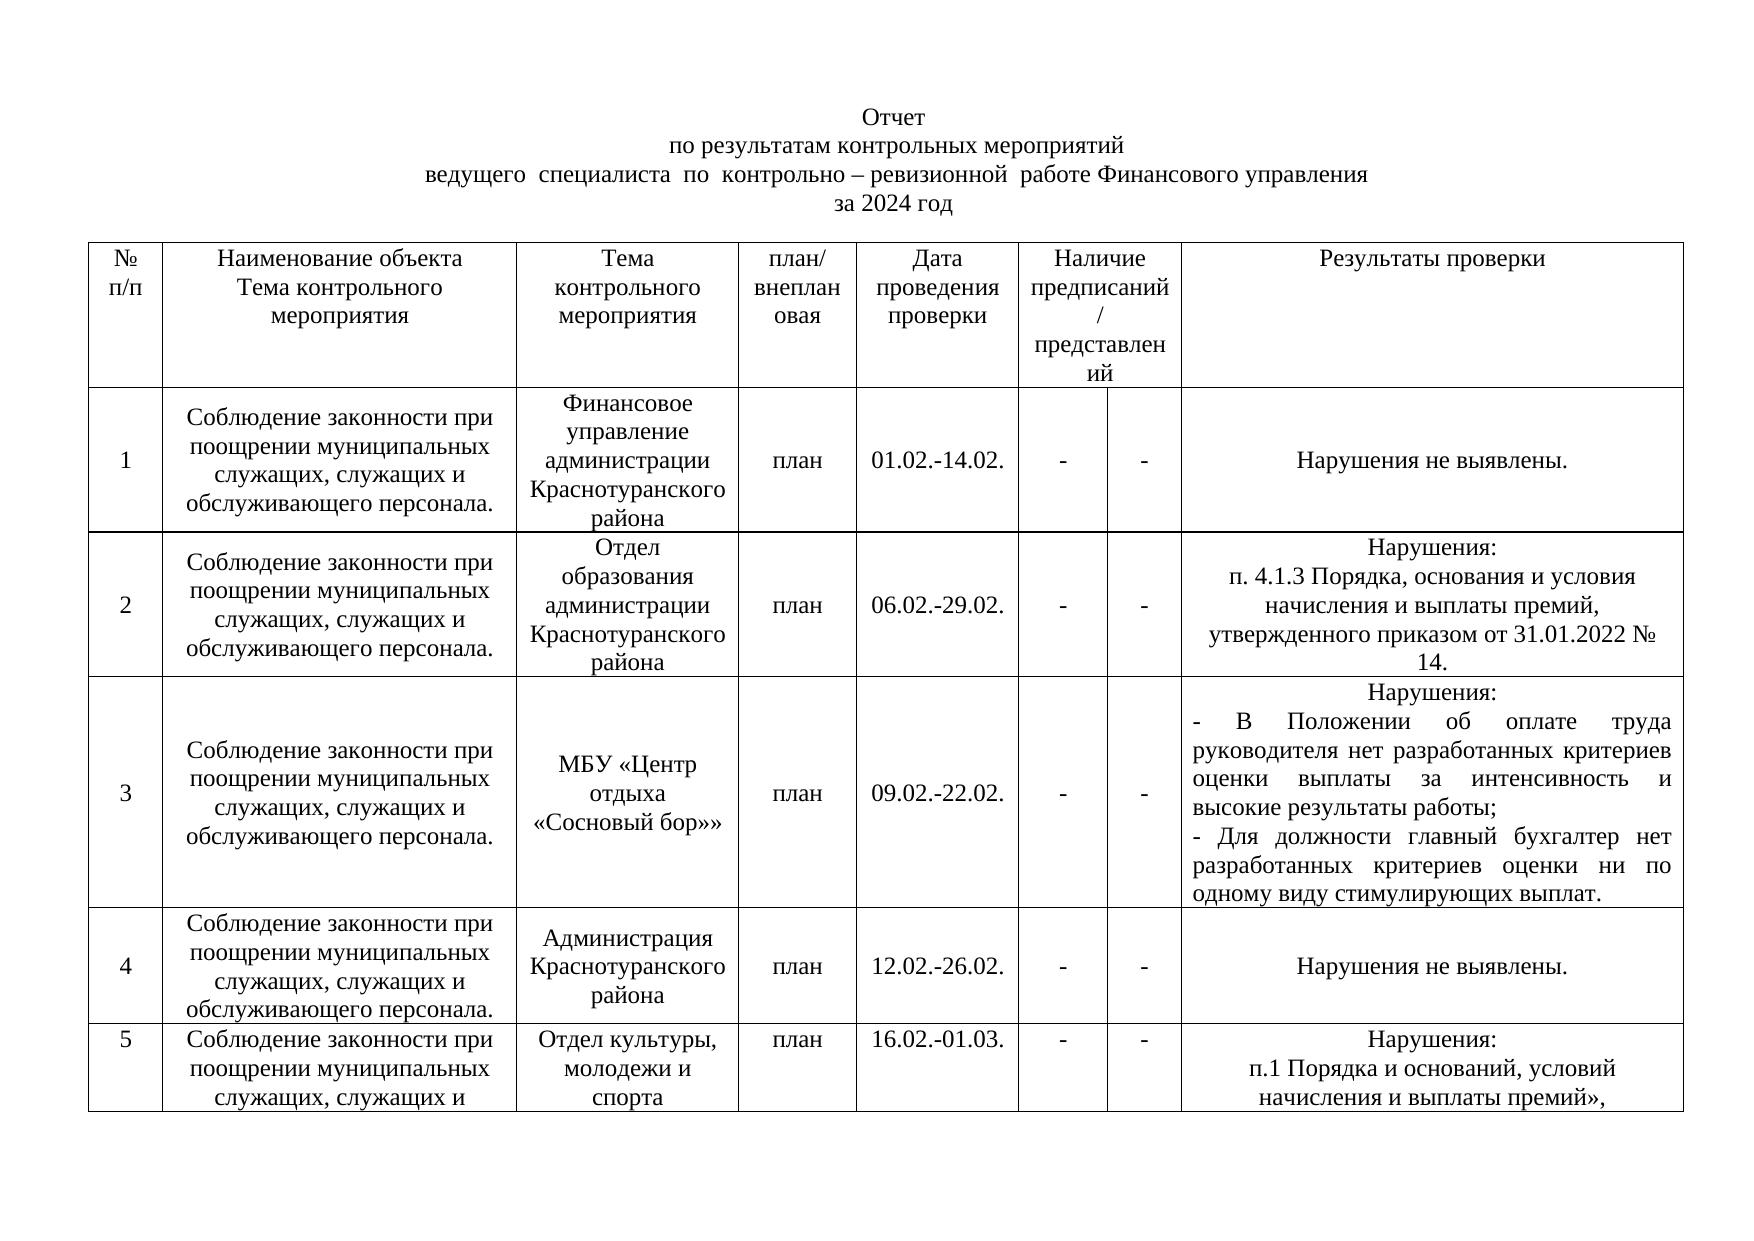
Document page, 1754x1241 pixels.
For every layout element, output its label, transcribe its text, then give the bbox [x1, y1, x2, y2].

table_cell Администрация Краснотуранского района [517, 908, 738, 1023]
table_cell Соблюдение законности при поощрении муниципальных служащих, служащих и обслуживающего персонала. [163, 908, 516, 1023]
table_cell Соблюдение законности при поощрении муниципальных служащих, служащих и обслуживающего персонала. [163, 677, 516, 907]
table_cell - [1108, 908, 1181, 1023]
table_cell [1182, 1024, 1683, 1111]
table_header Тема контрольного мероприятия [517, 243, 738, 387]
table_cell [163, 1024, 516, 1111]
table_cell Соблюдение законности при поощрении муниципальных служащих, служащих и обслуживающего персонала. [163, 533, 516, 676]
table_cell - [1108, 1024, 1181, 1111]
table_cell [517, 1024, 738, 1111]
table_cell 16.02.-01.03. [857, 1024, 1018, 1111]
table_cell Соблюдение законности при поощрении муниципальных служащих, служащих и обслуживающего персонала. [163, 388, 516, 531]
table_header Дата проведения проверки [857, 243, 1018, 387]
table_cell план [739, 1024, 856, 1111]
table_header Результаты проверки [1182, 243, 1683, 387]
table_cell 3 [89, 677, 162, 907]
table_cell 01.02.-14.02. [857, 388, 1018, 531]
table_cell план [739, 533, 856, 676]
table_cell - [1108, 388, 1181, 531]
table_cell Нарушения: - В Положении об оплате труда руководителя нет разработанных критериев оценки выплаты за интенсивность и высокие результаты работы; - Для должности главный бухгалтер нет разработанных критериев оценки ни по одному виду стимулирующих выплат. [1182, 677, 1683, 907]
table_cell 12.02.-26.02. [857, 908, 1018, 1023]
table_cell план [739, 908, 856, 1023]
table_header план/ внеплановая [739, 243, 856, 387]
table_cell Нарушения: п. 4.1.3 Порядка, основания и условия начисления и выплаты премий, утвержденного приказом от 31.01.2022 № 14. [1182, 533, 1683, 676]
table_cell - [1019, 388, 1107, 531]
table_header Наименование объекта Тема контрольного мероприятия [163, 243, 516, 387]
table_cell Отдел образования администрации Краснотуранского района [517, 533, 738, 676]
table_cell 06.02.-29.02. [857, 533, 1018, 676]
table_cell 4 [89, 908, 162, 1023]
text ведущего специалиста по контрольно – ревизионной работе Финансового управления [118, 159, 1668, 188]
table_cell - [1019, 1024, 1107, 1111]
table_cell Финансовое управление администрации Краснотуранского района [517, 388, 738, 531]
table_cell - [1108, 533, 1181, 676]
text Отчет [118, 102, 1668, 131]
table_cell - [1108, 677, 1181, 907]
text по результатам контрольных мероприятий [118, 131, 1668, 159]
table_cell Нарушения не выявлены. [1182, 908, 1683, 1023]
table_cell план [739, 388, 856, 531]
table_cell МБУ «Центр отдыха «Сосновый бор»» [517, 677, 738, 907]
table_cell - [1019, 908, 1107, 1023]
table_cell 1 [89, 388, 162, 531]
table_cell Нарушения не выявлены. [1182, 388, 1683, 531]
table_cell 5 [89, 1024, 162, 1111]
table_cell - [1019, 533, 1107, 676]
table_header Наличие предписаний/представлений [1019, 243, 1181, 387]
table_cell план [739, 677, 856, 907]
table_cell - [1019, 677, 1107, 907]
table_cell 2 [89, 533, 162, 676]
text за 2024 год [118, 188, 1668, 217]
table_cell 09.02.-22.02. [857, 677, 1018, 907]
table_header № п/п [89, 243, 162, 387]
